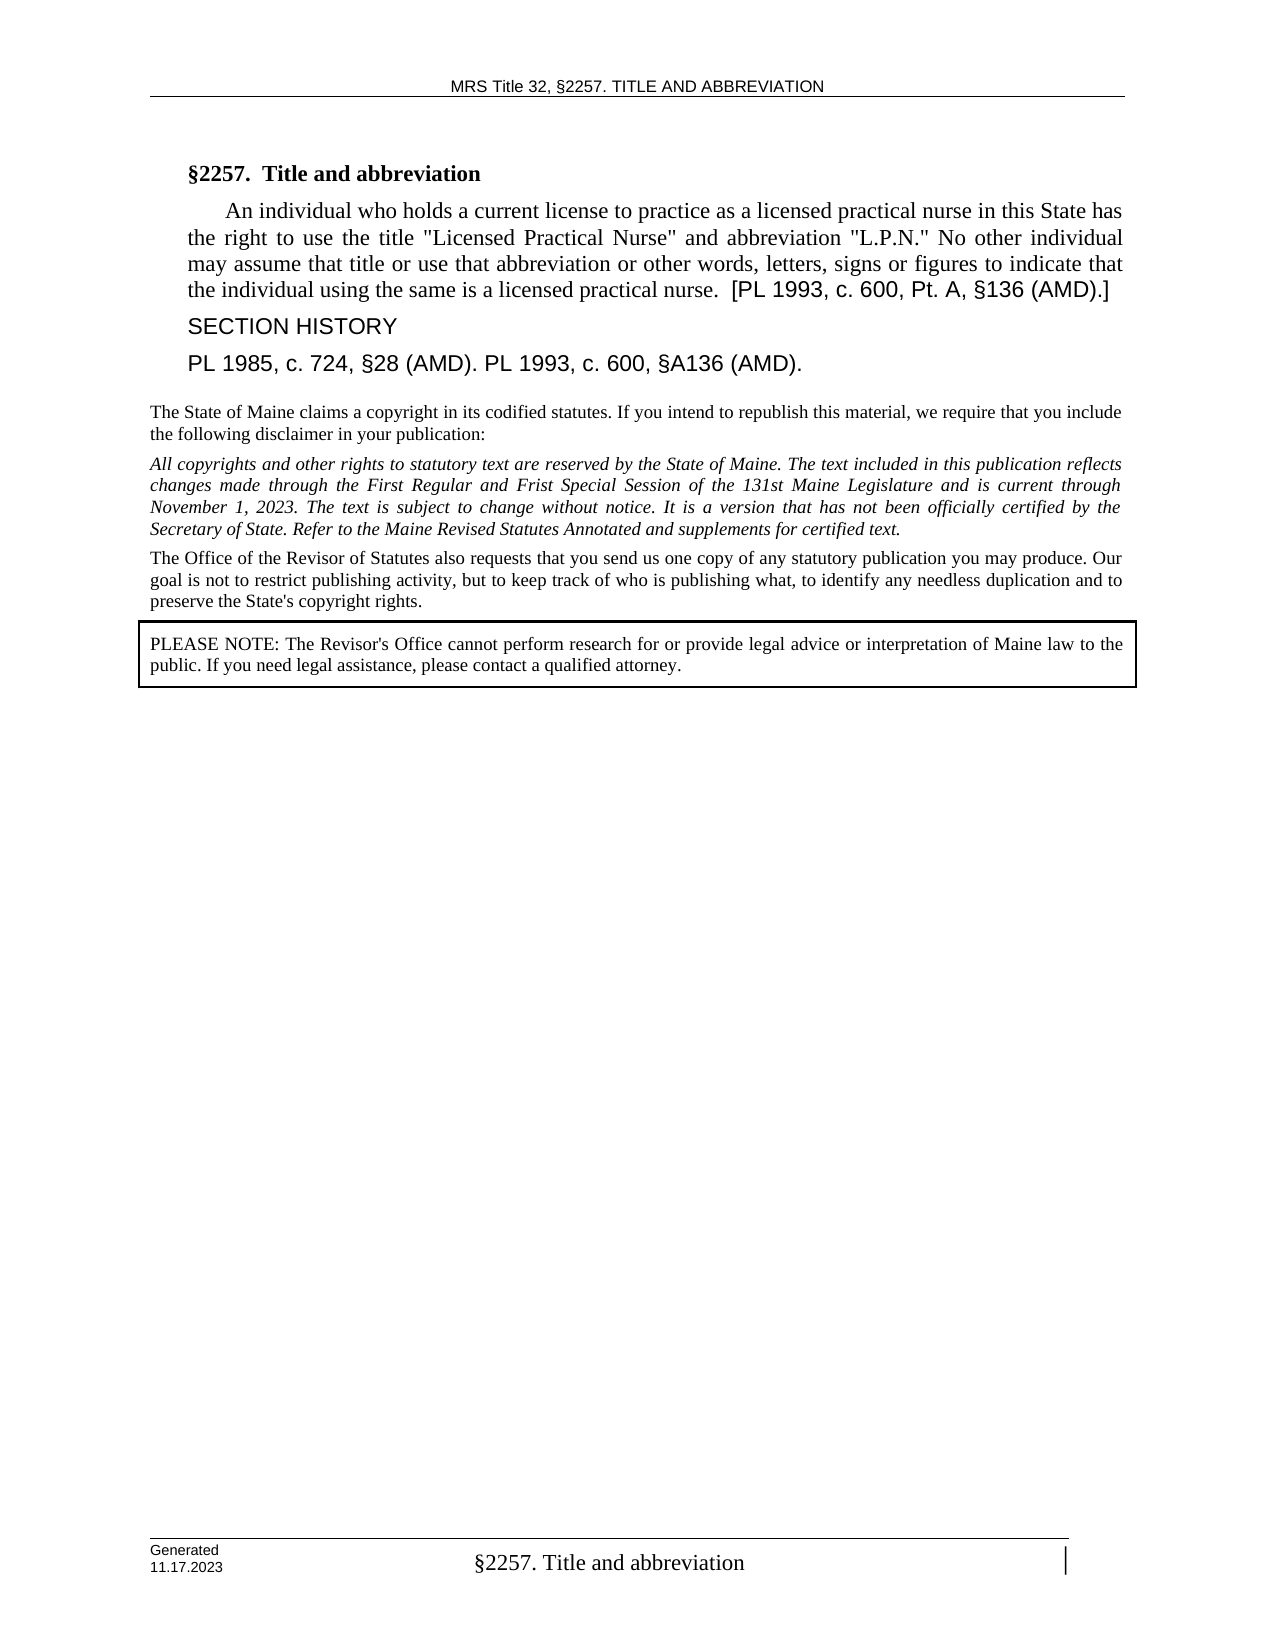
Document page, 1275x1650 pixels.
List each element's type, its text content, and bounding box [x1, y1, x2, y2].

text All copyrights and other rights to statutory text are reserved by the State of Maine. The text included in this publication reflects changes made through the First Regular and Frist Special Session of the 131st Maine Legislature and is current through November 1, 2023 . The text is subject to change without notice. It is a version that has not been officially certified by the Secretary of State. Refer to the Maine Revised Statutes Annotated and supplements for certified text. [150, 453, 1125, 539]
text The State of Maine claims a copyright in its codified statutes. If you intend to republish this material, we require that you include the following disclaimer in your publication: [150, 401, 1125, 444]
text §2257. Title and abbreviation [187, 160, 1125, 187]
text An individual who holds a current license to practice as a licensed practical nurse in this State has the right to use the title "Licensed Practical Nurse" and abbreviation "L.P.N." No other individual may assume that title or use that abbreviation or other words, letters, signs or figures to indicate that the individual using the same is a licensed practical nurse. [PL 1993, c. 600, Pt. A, §136 (AMD).] [187, 197, 1125, 303]
text The Office of the Revisor of Statutes also requests that you send us one copy of any statutory publication you may produce. Our goal is not to restrict publishing activity, but to keep track of who is publishing what, to identify any needless duplication and to preserve the State's copyright rights. [150, 547, 1125, 612]
text PL 1985, c. 724, §28 (AMD). PL 1993, c. 600, §A136 (AMD). [187, 350, 1125, 376]
text PLEASE NOTE: The Revisor's Office cannot perform research for or provide legal advice or interpretation of Maine law to the public. If you need legal assistance, please contact a qualified attorney. [140, 623, 1135, 686]
text SECTION HISTORY [187, 313, 1125, 339]
